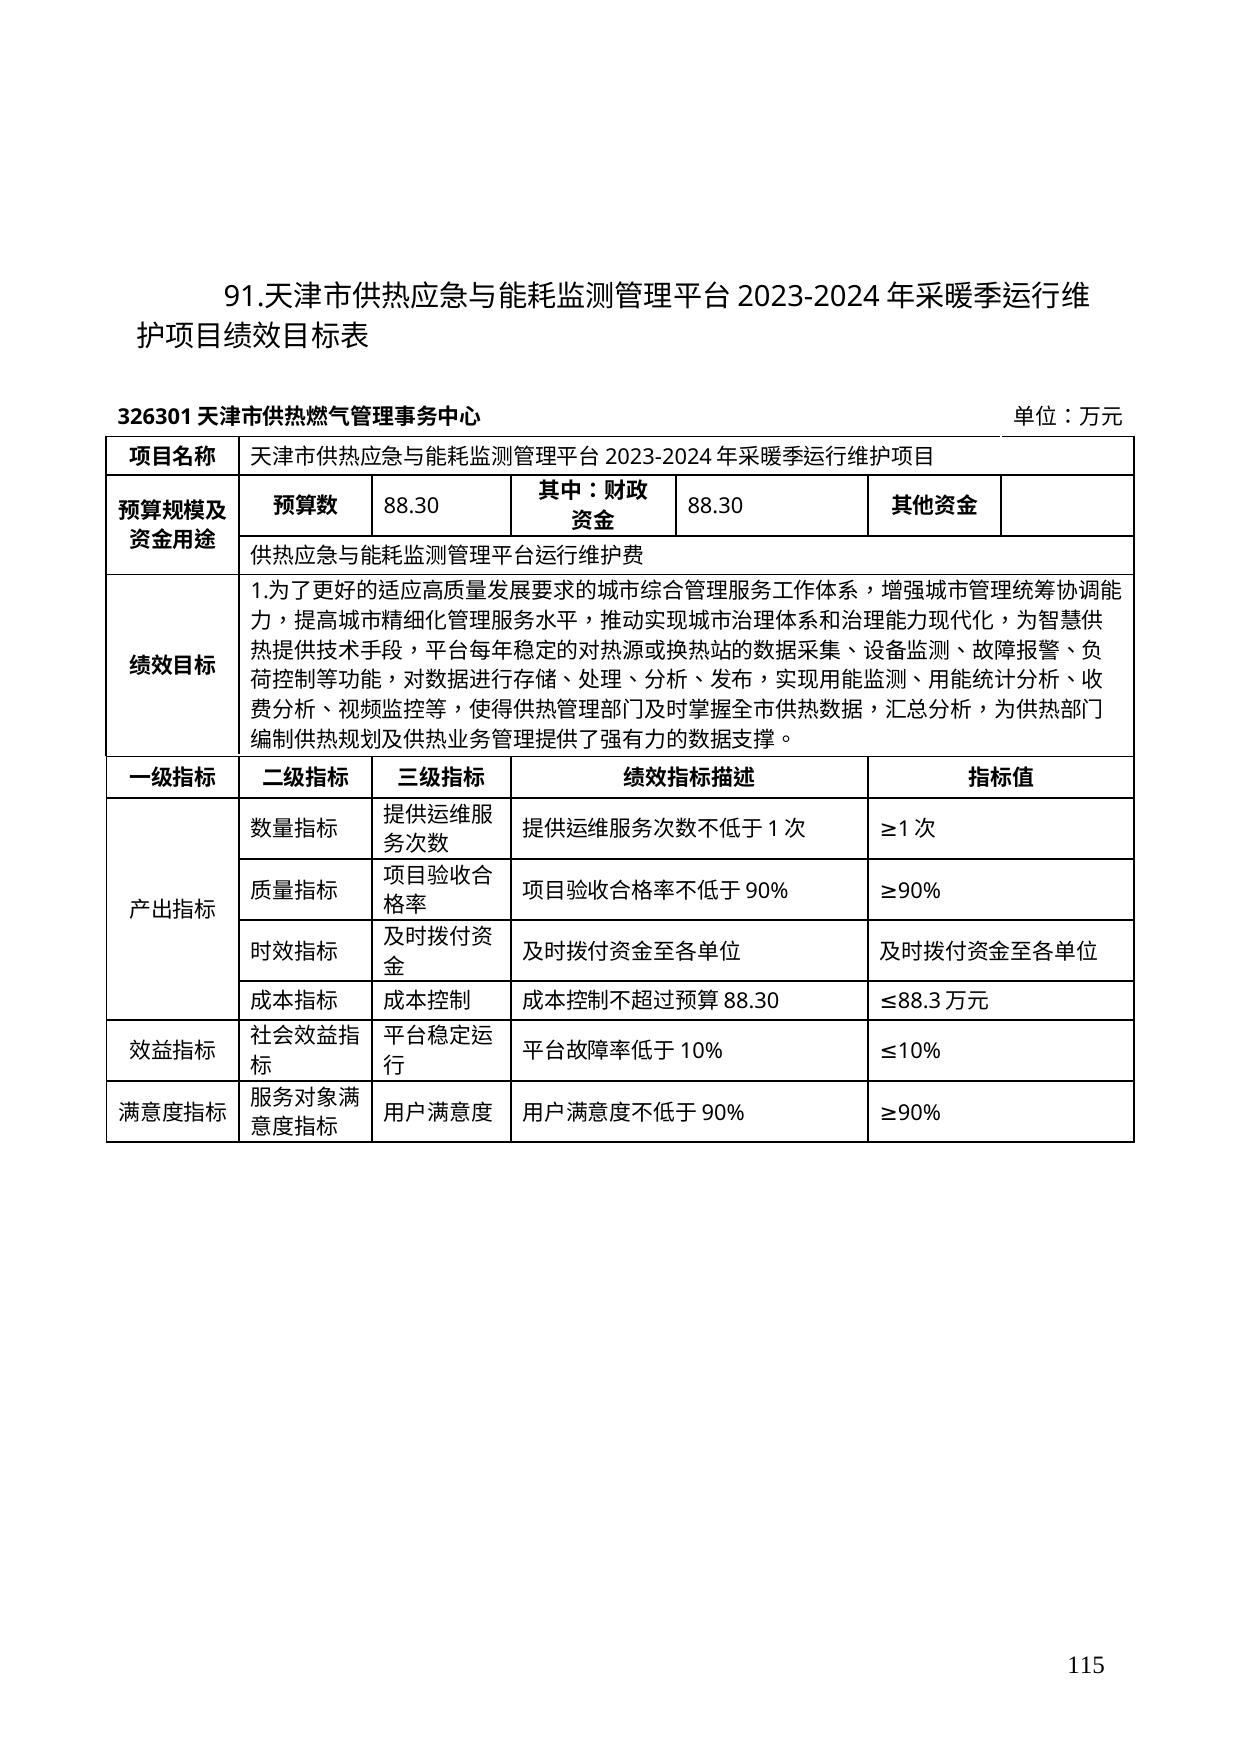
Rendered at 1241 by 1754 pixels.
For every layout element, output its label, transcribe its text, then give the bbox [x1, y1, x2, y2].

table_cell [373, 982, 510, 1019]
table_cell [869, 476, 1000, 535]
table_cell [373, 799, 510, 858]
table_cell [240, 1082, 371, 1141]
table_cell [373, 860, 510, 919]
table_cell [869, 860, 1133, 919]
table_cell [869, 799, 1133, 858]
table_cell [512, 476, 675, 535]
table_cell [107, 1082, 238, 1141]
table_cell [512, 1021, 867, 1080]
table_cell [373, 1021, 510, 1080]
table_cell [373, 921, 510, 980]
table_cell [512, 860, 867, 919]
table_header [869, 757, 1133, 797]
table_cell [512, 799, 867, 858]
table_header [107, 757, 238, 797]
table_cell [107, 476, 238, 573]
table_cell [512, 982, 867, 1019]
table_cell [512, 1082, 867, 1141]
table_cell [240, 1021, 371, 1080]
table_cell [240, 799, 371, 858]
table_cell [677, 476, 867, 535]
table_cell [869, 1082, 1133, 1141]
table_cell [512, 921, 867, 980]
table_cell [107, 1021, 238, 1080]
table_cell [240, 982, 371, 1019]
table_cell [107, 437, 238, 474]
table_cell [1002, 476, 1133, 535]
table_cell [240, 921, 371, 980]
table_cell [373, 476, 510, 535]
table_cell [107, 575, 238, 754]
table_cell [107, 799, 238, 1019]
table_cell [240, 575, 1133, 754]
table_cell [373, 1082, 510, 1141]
list 91.天津市供热应急与能耗监测管理平台2023-2024年采暖季运行维护项目绩效目标表 [136, 275, 1104, 354]
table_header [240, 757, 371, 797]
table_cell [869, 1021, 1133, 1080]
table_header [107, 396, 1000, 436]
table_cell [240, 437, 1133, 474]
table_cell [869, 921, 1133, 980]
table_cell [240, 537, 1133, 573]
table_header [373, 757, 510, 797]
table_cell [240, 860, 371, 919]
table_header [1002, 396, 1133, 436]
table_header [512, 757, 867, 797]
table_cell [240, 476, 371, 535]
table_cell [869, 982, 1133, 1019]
